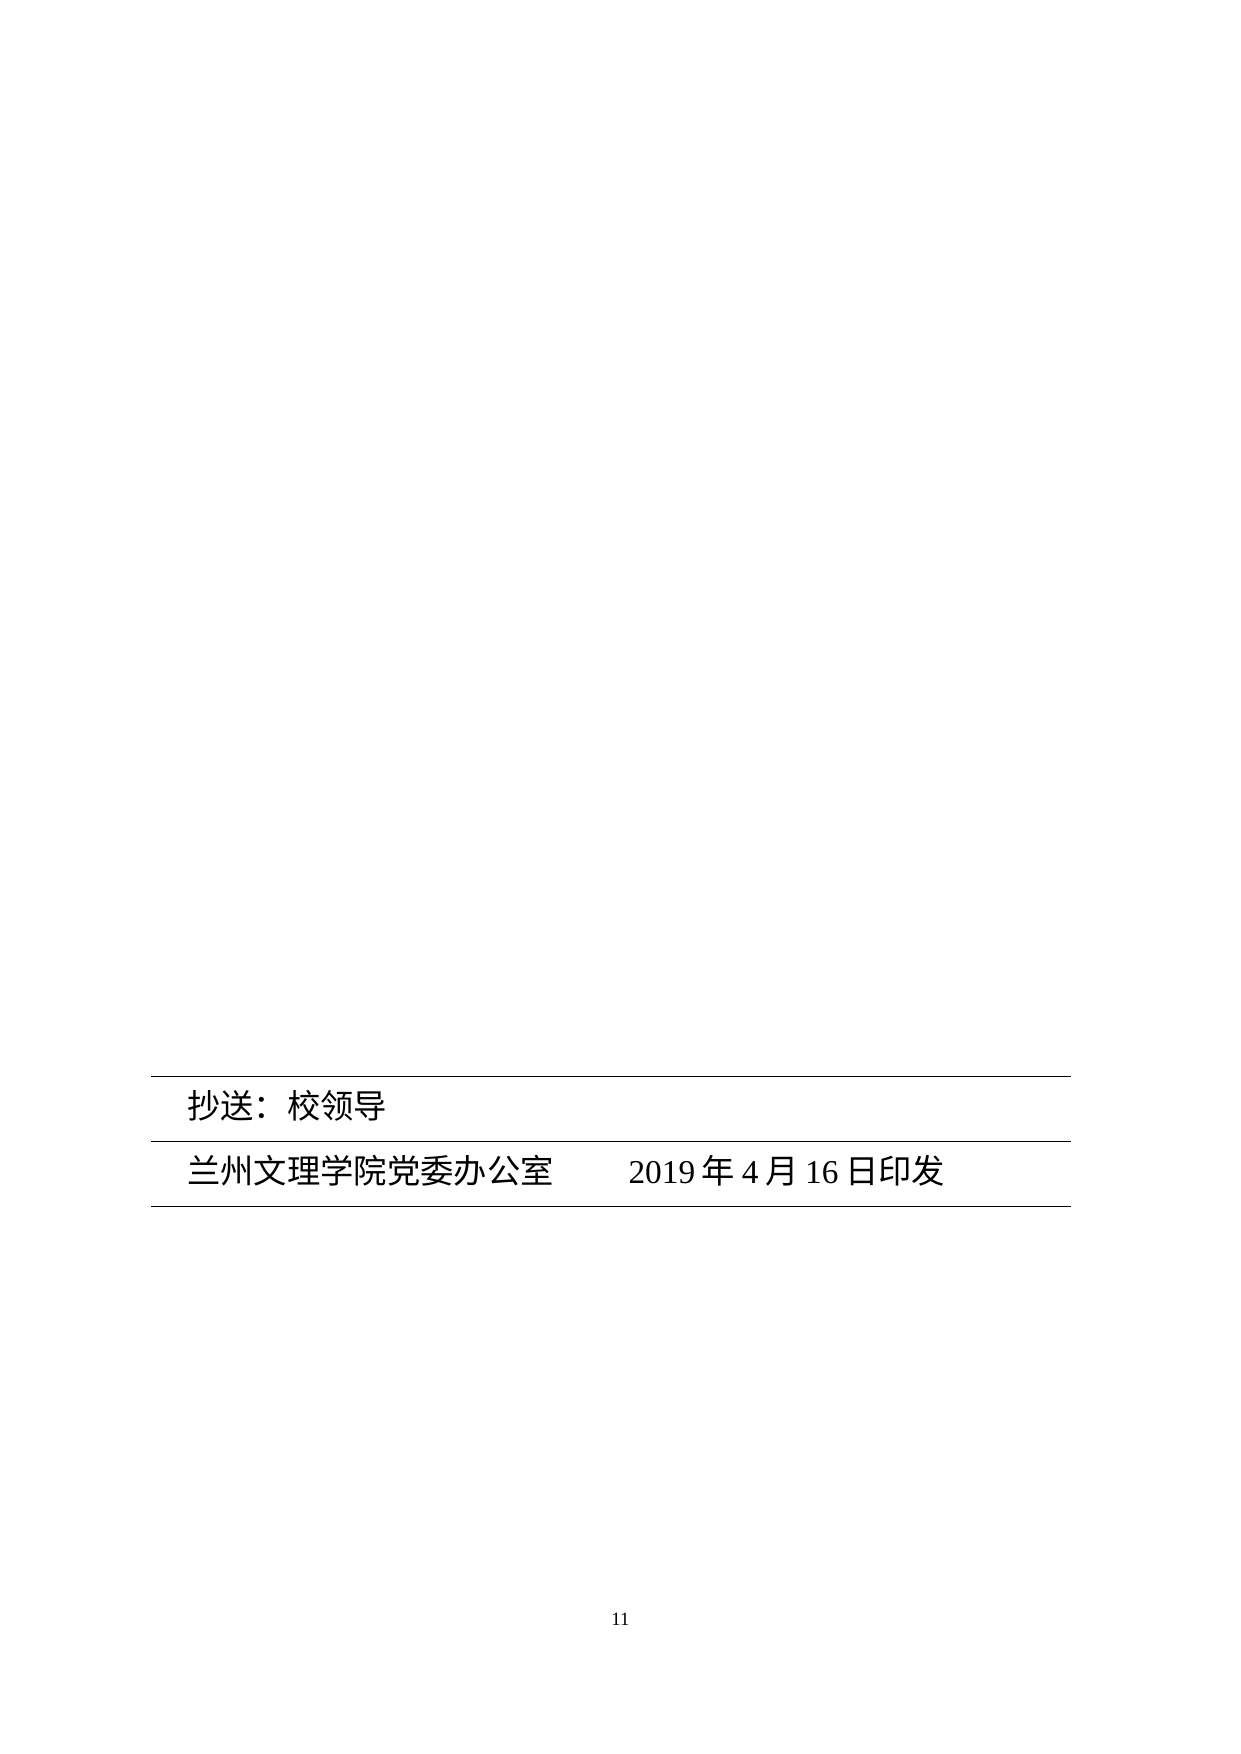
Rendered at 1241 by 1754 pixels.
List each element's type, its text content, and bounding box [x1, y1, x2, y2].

text 兰州文理学院党委办公室 2019年4月16日印发 [153, 1137, 1087, 1202]
text 抄送：校领导 [153, 1072, 1087, 1137]
